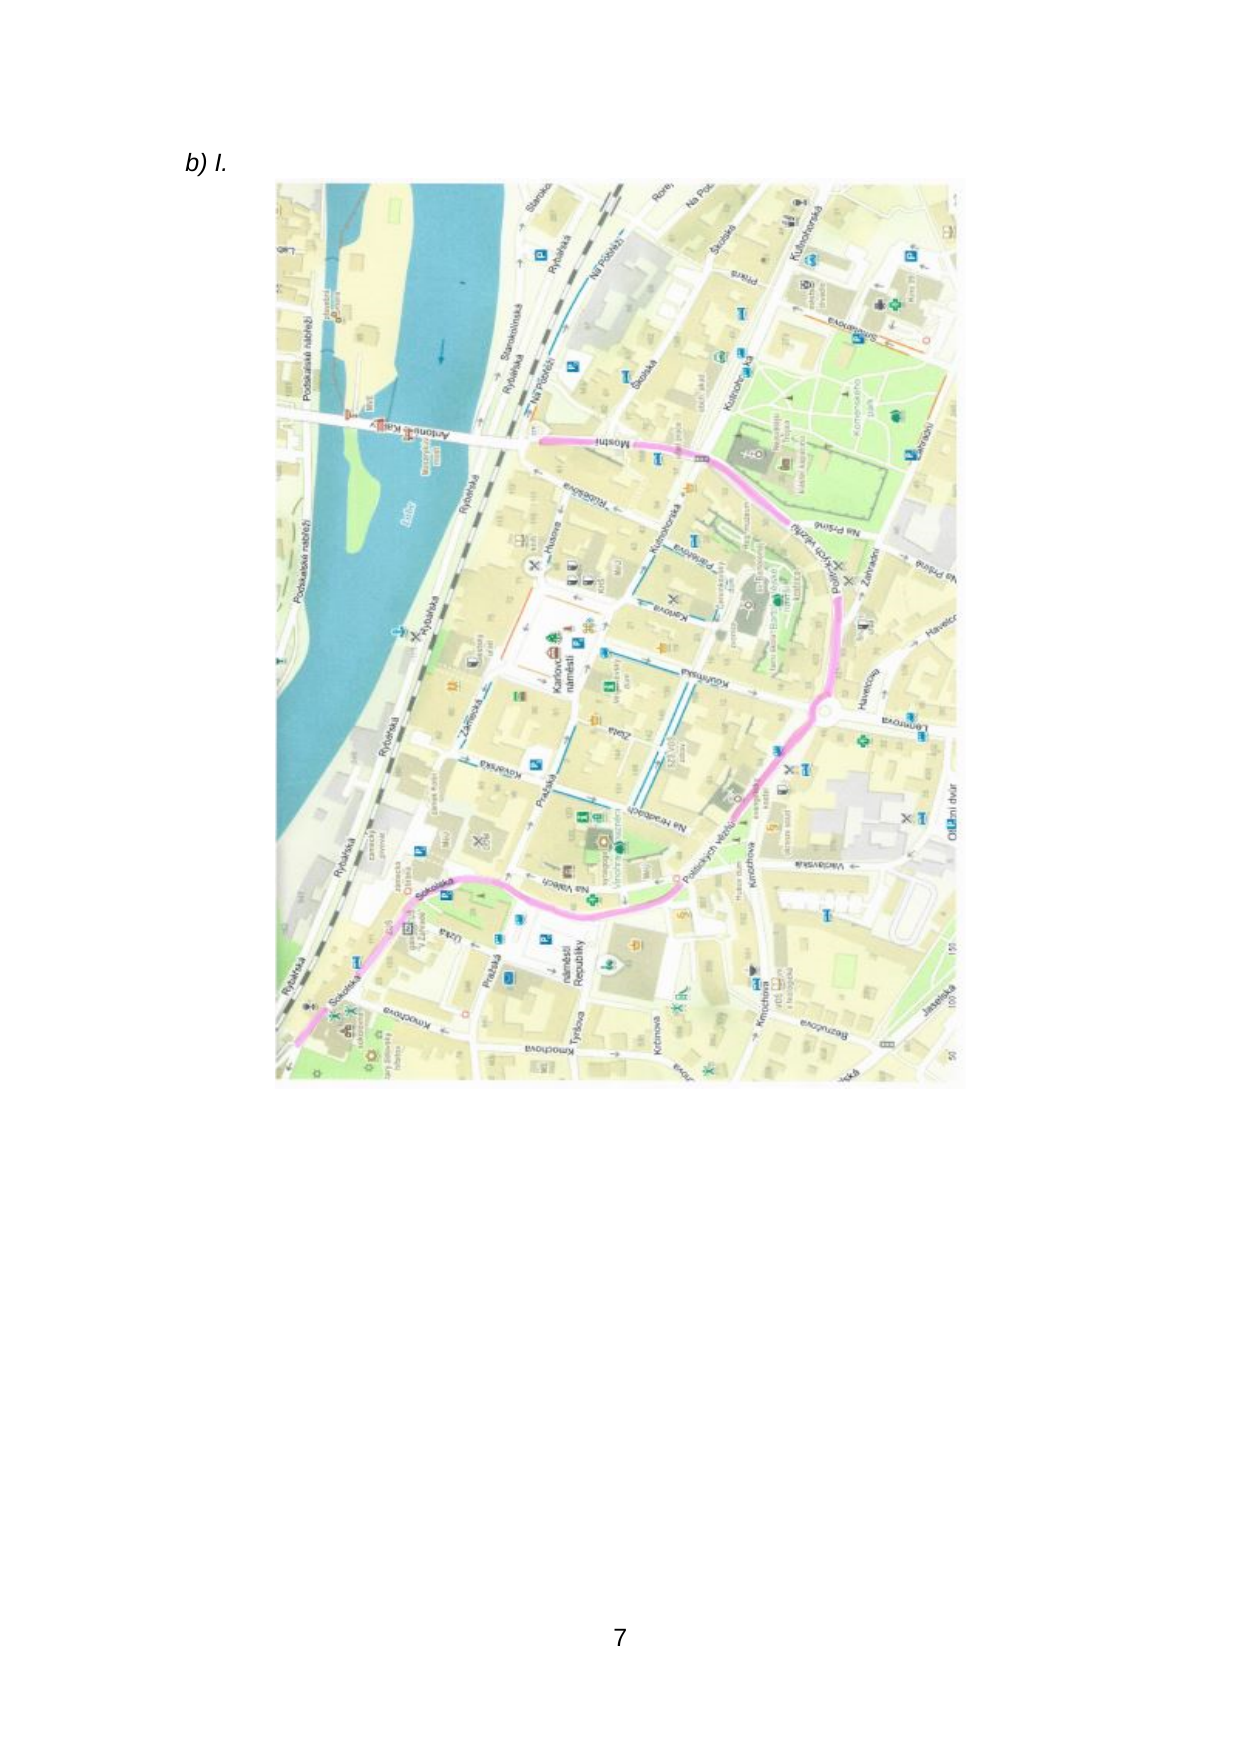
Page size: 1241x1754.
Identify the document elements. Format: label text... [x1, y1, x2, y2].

picture [274, 178, 966, 1089]
text b) I. [185, 148, 1093, 176]
